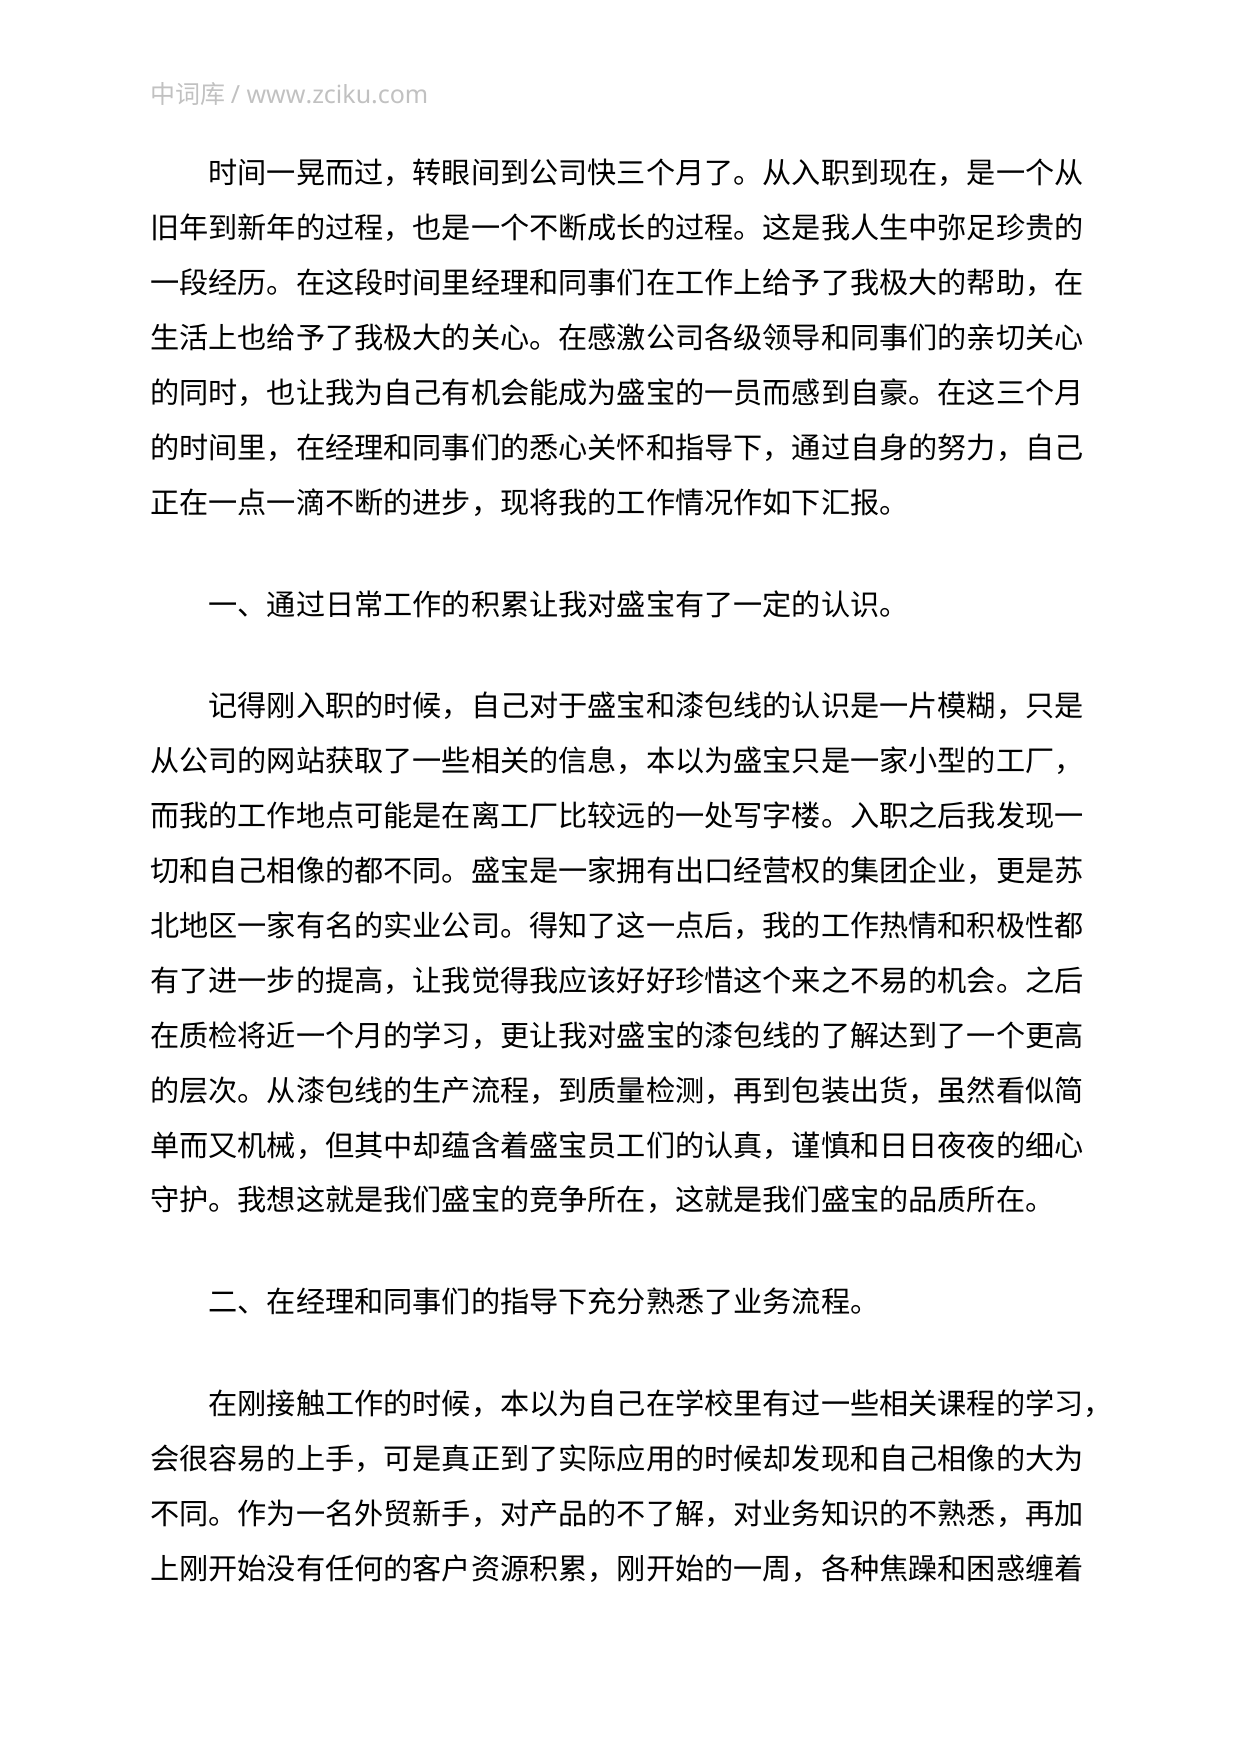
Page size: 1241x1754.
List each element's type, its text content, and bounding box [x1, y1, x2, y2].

text 二、在经理和同事们的指导下充分熟悉了业务流程。 [150, 1279, 1090, 1321]
text 记得刚入职的时候，自己对于盛宝和漆包线的认识是一片模糊，只是从公司的网站获取了一些相关的信息，本以为盛宝只是一家小型的工厂，而我的工作地点可能是在离工厂比较远的一处写字楼。入职之后我发现一切和自己相像的都不同。盛宝是一家拥有出口经营权的集团企业，更是苏北地区一家有名的实业公司。得知了这一点后，我的工作热情和积极性都有了进一步的提高，让我觉得我应该好好珍惜这个来之不易的机会。之后在质检将近一个月的学习，更让我对盛宝的漆包线的了解达到了一个更高的层次。从漆包线的生产流程，到质量检测，再到包装出货，虽然看似简单而又机械，但其中却蕴含着盛宝员工们的认真，谨慎和日日夜夜的细心守护。我想这就是我们盛宝的竞争所在，这就是我们盛宝的品质所在。 [150, 683, 1090, 1219]
text 一、通过日常工作的积累让我对盛宝有了一定的认识。 [150, 581, 1090, 623]
text 时间一晃而过，转眼间到公司快三个月了。从入职到现在，是一个从旧年到新年的过程，也是一个不断成长的过程。这是我人生中弥足珍贵的一段经历。在这段时间里经理和同事们在工作上给予了我极大的帮助，在生活上也给予了我极大的关心。在感激公司各级领导和同事们的亲切关心的同时，也让我为自己有机会能成为盛宝的一员而感到自豪。在这三个月的时间里，在经理和同事们的悉心关怀和指导下，通过自身的努力，自己正在一点一滴不断的进步，现将我的工作情况作如下汇报。 [150, 150, 1090, 522]
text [150, 1381, 1090, 1587]
